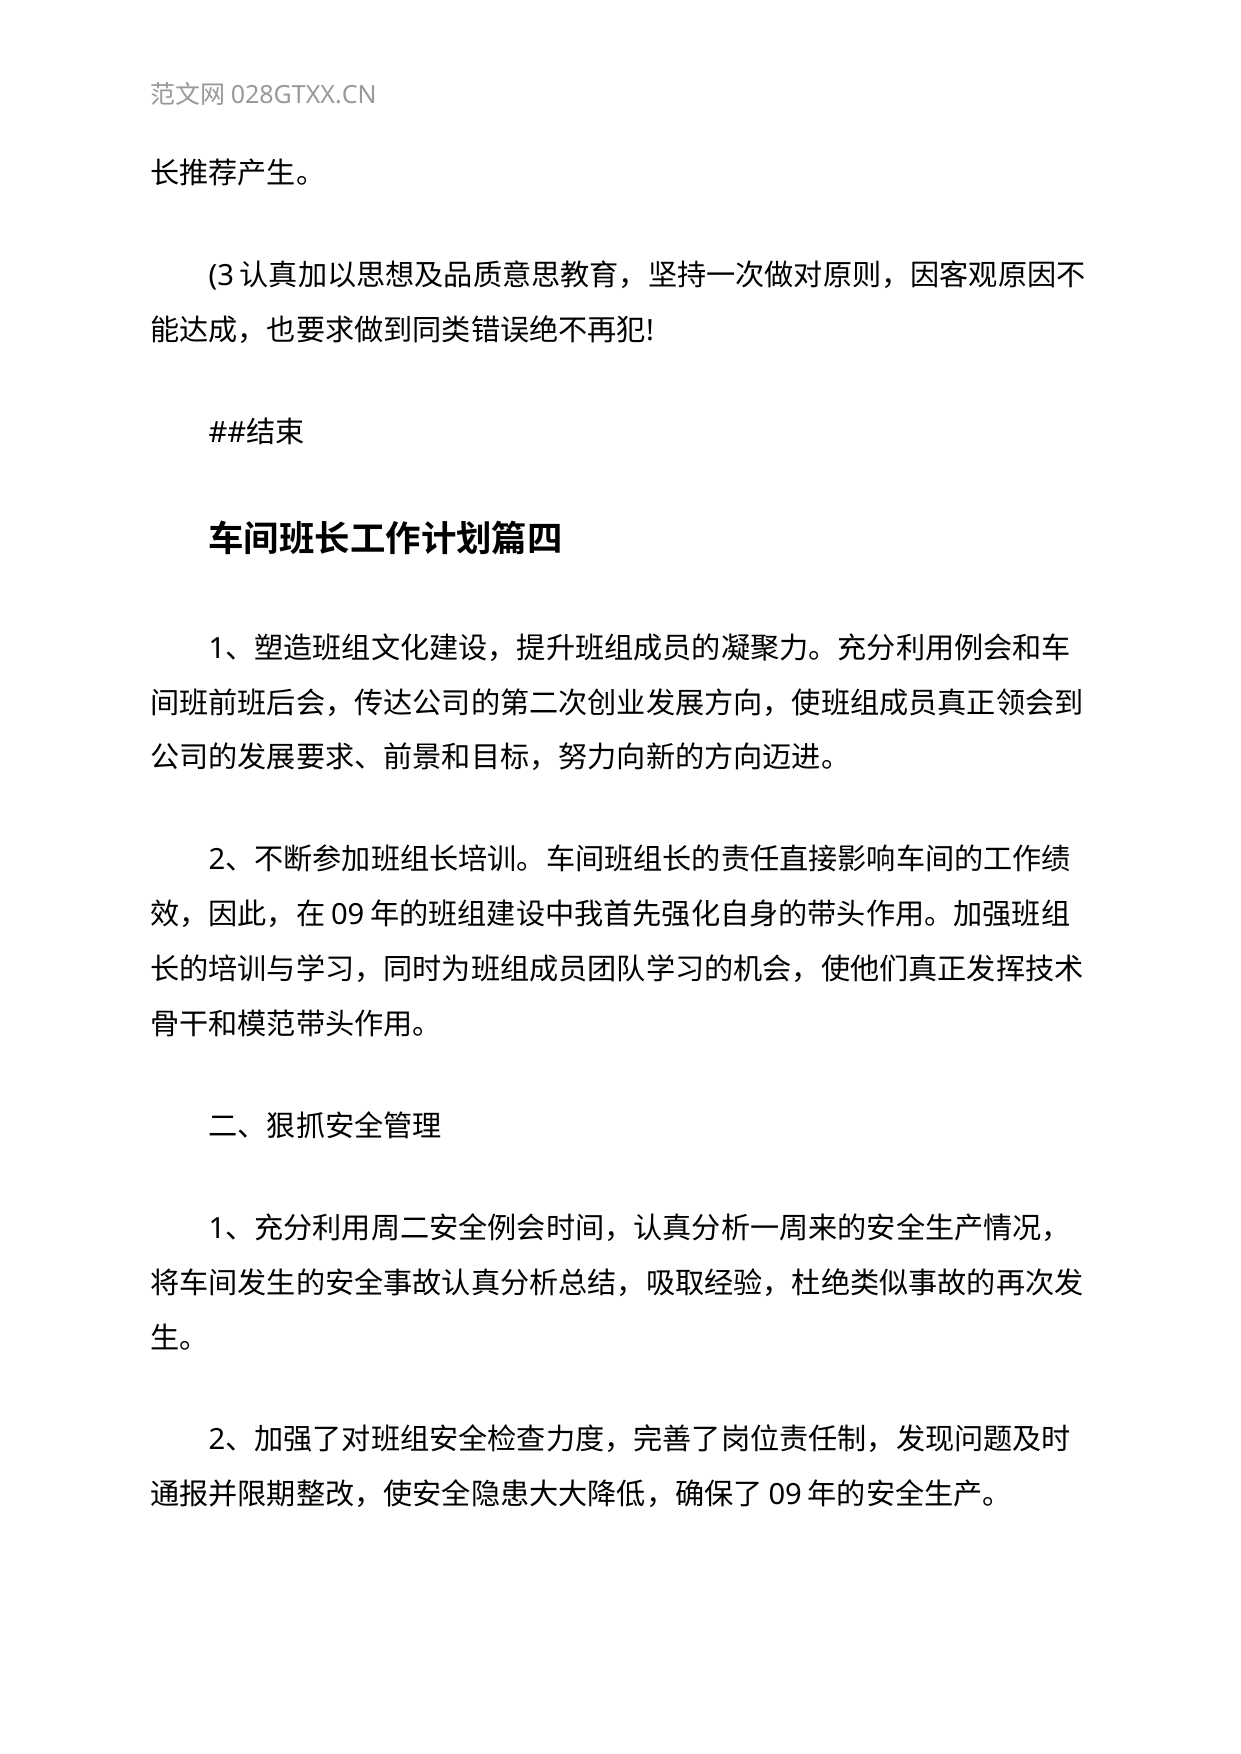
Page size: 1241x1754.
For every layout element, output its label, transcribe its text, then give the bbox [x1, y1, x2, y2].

text 1、塑造班组文化建设，提升班组成员的凝聚力。充分利用例会和车间班前班后会，传达公司的第二次创业发展方向，使班组成员真正领会到公司的发展要求、前景和目标，努力向新的方向迈进。 [150, 624, 1090, 776]
text 2、加强了对班组安全检查力度，完善了岗位责任制，发现问题及时通报并限期整改，使安全隐患大大降低，确保了09年的安全生产。 [150, 1416, 1090, 1513]
text 车间班长工作计划篇四 [150, 511, 1090, 562]
text 2、不断参加班组长培训。车间班组长的责任直接影响车间的工作绩效，因此，在09年的班组建设中我首先强化自身的带头作用。加强班组长的培训与学习，同时为班组成员团队学习的机会，使他们真正发挥技术骨干和模范带头作用。 [150, 836, 1090, 1043]
text 二、狠抓安全管理 [150, 1102, 1090, 1145]
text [150, 150, 1090, 192]
text (3认真加以思想及品质意思教育，坚持一次做对原则，因客观原因不能达成，也要求做到同类错误绝不再犯! [150, 252, 1090, 349]
text ##结束 [150, 409, 1090, 451]
text 1、充分利用周二安全例会时间，认真分析一周来的安全生产情况，将车间发生的安全事故认真分析总结，吸取经验，杜绝类似事故的再次发生。 [150, 1204, 1090, 1356]
